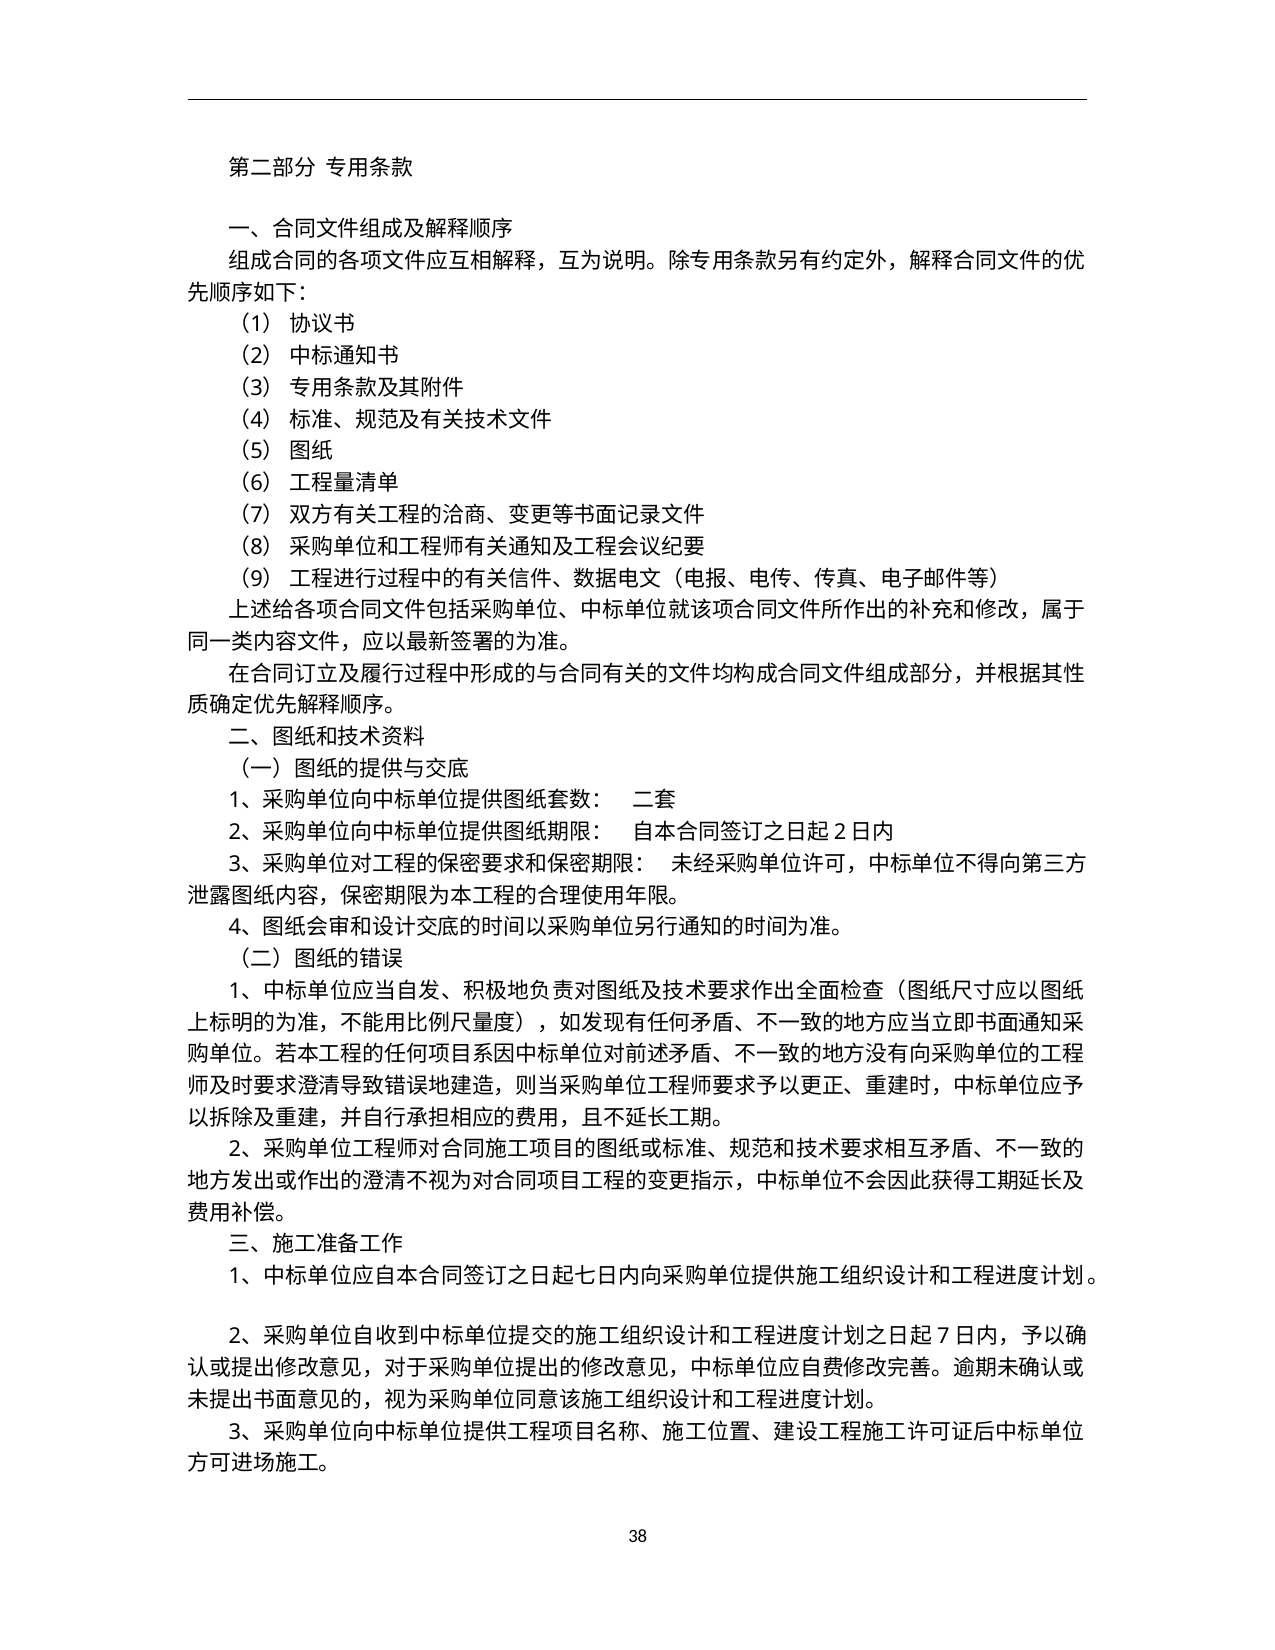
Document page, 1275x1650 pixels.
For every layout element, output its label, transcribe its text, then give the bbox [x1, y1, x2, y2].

text （7） 双方有关工程的洽商、变更等书面记录文件 [187, 497, 1087, 529]
text （二）图纸的错误 [187, 941, 1087, 973]
text 第二部分 专用条款 [187, 150, 1087, 182]
text （9） 工程进行过程中的有关信件、数据电文（电报、电传、传真、电子邮件等） [187, 561, 1087, 592]
text 2、采购单位工程师对合同施工项目的图纸或标准、规范和技术要求相互矛盾、不一致的地方发出或作出的澄清不视为对合同项目工程的变更指示，中标单位不会因此获得工期延长及费用补偿。 [187, 1131, 1087, 1226]
text （5） 图纸 [187, 433, 1087, 465]
text 3、采购单位对工程的保密要求和保密期限： 未经采购单位许可，中标单位不得向第三方泄露图纸内容，保密期限为本工程的合理使用年限。 [187, 846, 1087, 909]
text （4） 标准、规范及有关技术文件 [187, 402, 1087, 433]
text 一、合同文件组成及解释顺序 [187, 211, 1087, 243]
text 1、中标单位应当自发、积极地负责对图纸及技术要求作出全面检查（图纸尺寸应以图纸上标明的为准，不能用比例尺量度），如发现有任何矛盾、不一致的地方应当立即书面通知采购单位。若本工程的任何项目系因中标单位对前述矛盾、不一致的地方没有向采购单位的工程师及时要求澄清导致错误地建造，则当采购单位工程师要求予以更正、重建时，中标单位应予以拆除及重建，并自行承担相应的费用，且不延长工期。 [187, 973, 1087, 1131]
text （8） 采购单位和工程师有关通知及工程会议纪要 [187, 529, 1087, 561]
text （2） 中标通知书 [187, 338, 1087, 370]
text 2、采购单位向中标单位提供图纸期限： 自本合同签订之日起2日内 [187, 814, 1087, 846]
text 在合同订立及履行过程中形成的与合同有关的文件均构成合同文件组成部分，并根据其性质确定优先解释顺序。 [187, 656, 1087, 719]
text （一）图纸的提供与交底 [187, 751, 1087, 782]
text 二、图纸和技术资料 [187, 719, 1087, 751]
text 3、采购单位向中标单位提供工程项目名称、施工位置、建设工程施工许可证后中标单位方可进场施工。 [187, 1414, 1087, 1477]
text 4、图纸会审和设计交底的时间以采购单位另行通知的时间为准。 [187, 909, 1087, 941]
text （6） 工程量清单 [187, 465, 1087, 497]
text （1） 协议书 [187, 306, 1087, 338]
text 1、中标单位应自本合同签订之日起七日内向采购单位提供施工组织设计和工程进度计划。 [187, 1258, 1087, 1318]
text 1、采购单位向中标单位提供图纸套数： 二套 [187, 782, 1087, 814]
text 上述给各项合同文件包括采购单位、中标单位就该项合同文件所作出的补充和修改，属于同一类内容文件，应以最新签署的为准。 [187, 592, 1087, 656]
text 组成合同的各项文件应互相解释，互为说明。除专用条款另有约定外，解释合同文件的优先顺序如下： [187, 243, 1087, 306]
text （3） 专用条款及其附件 [187, 370, 1087, 402]
text 三、施工准备工作 [187, 1226, 1087, 1258]
text 2、采购单位自收到中标单位提交的施工组织设计和工程进度计划之日起7日内，予以确认或提出修改意见，对于采购单位提出的修改意见，中标单位应自费修改完善。逾期未确认或未提出书面意见的，视为采购单位同意该施工组织设计和工程进度计划。 [187, 1318, 1087, 1414]
